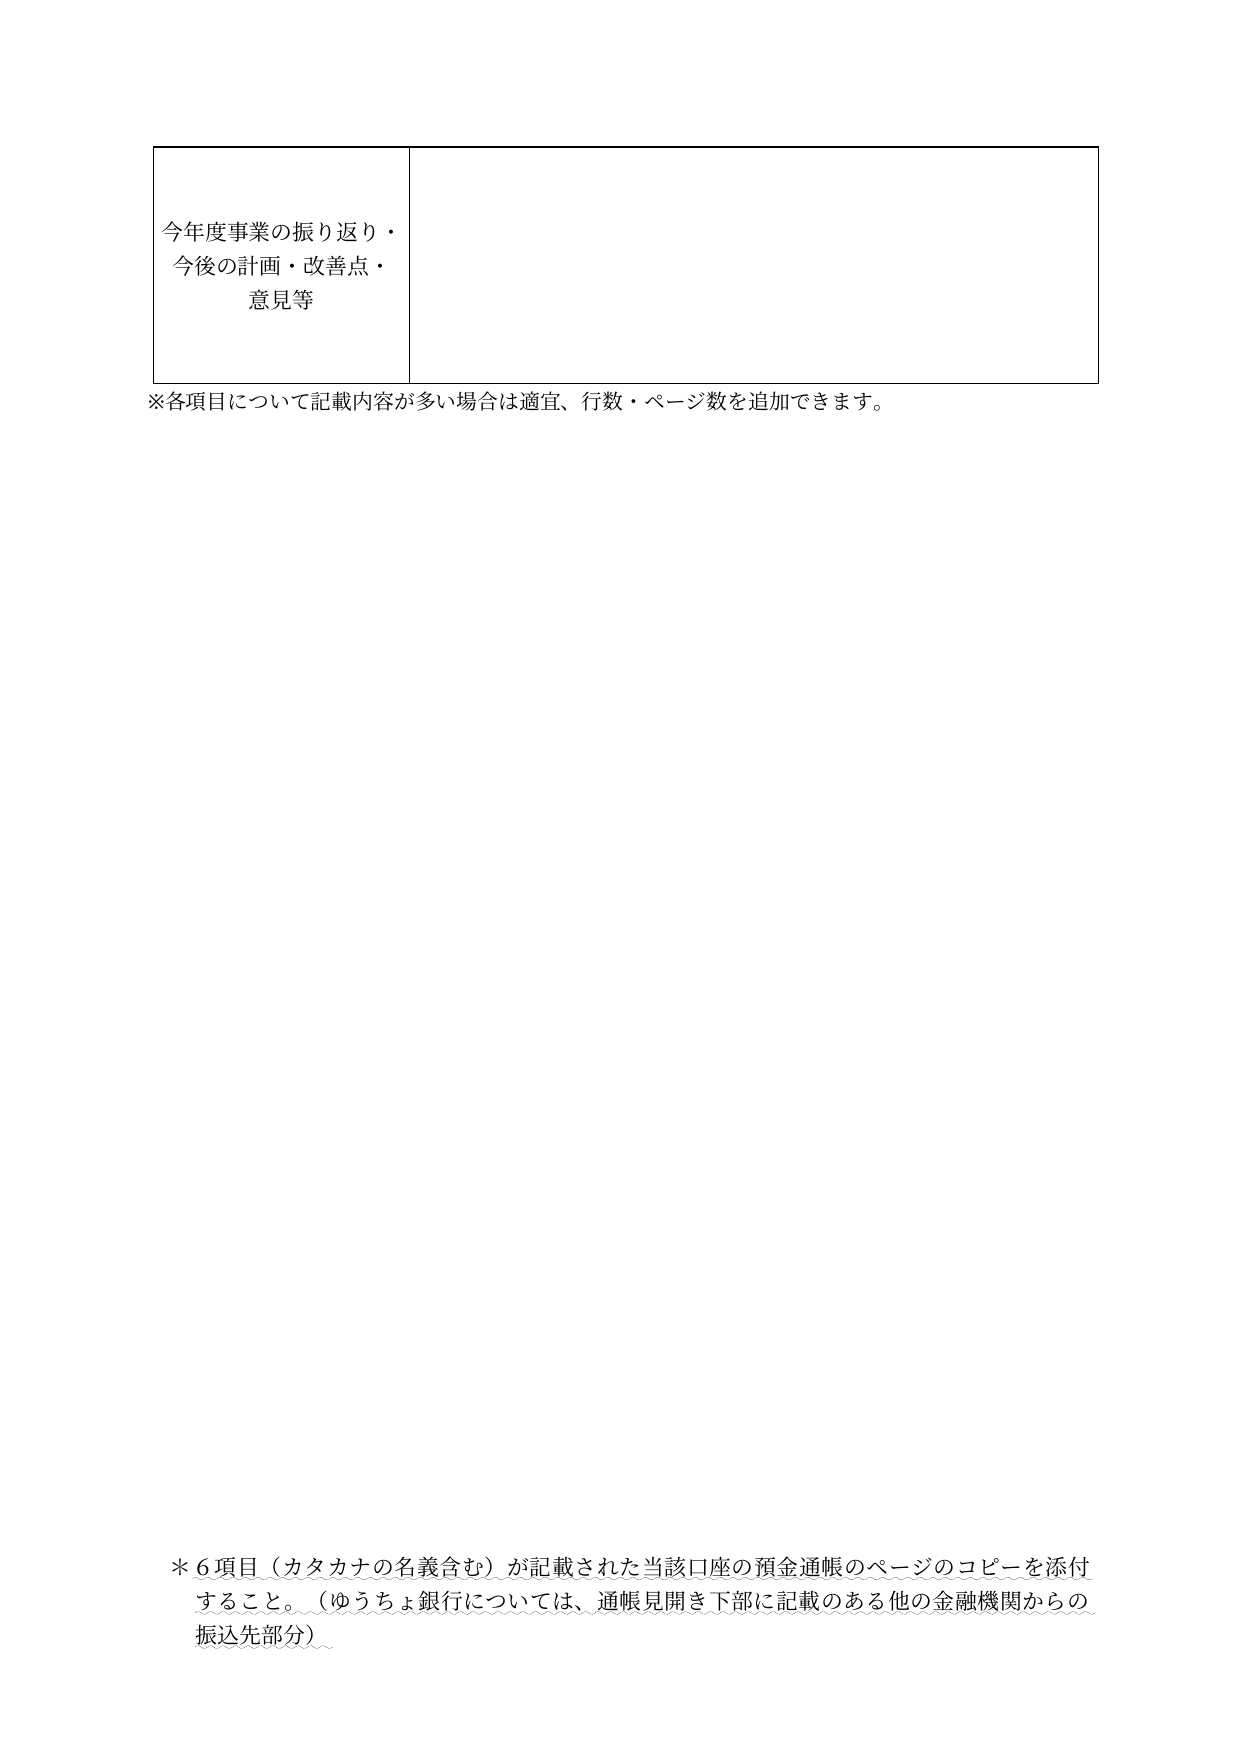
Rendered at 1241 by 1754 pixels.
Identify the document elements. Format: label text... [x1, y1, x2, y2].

table_cell [410, 148, 1098, 383]
text ※各項目について記載内容が多い場合は適宜、行数・ページ数を追加できます。 [148, 384, 1092, 417]
table_cell 今年度事業の振り返り・今後の計画・改善点・ 意見等 [154, 148, 409, 383]
